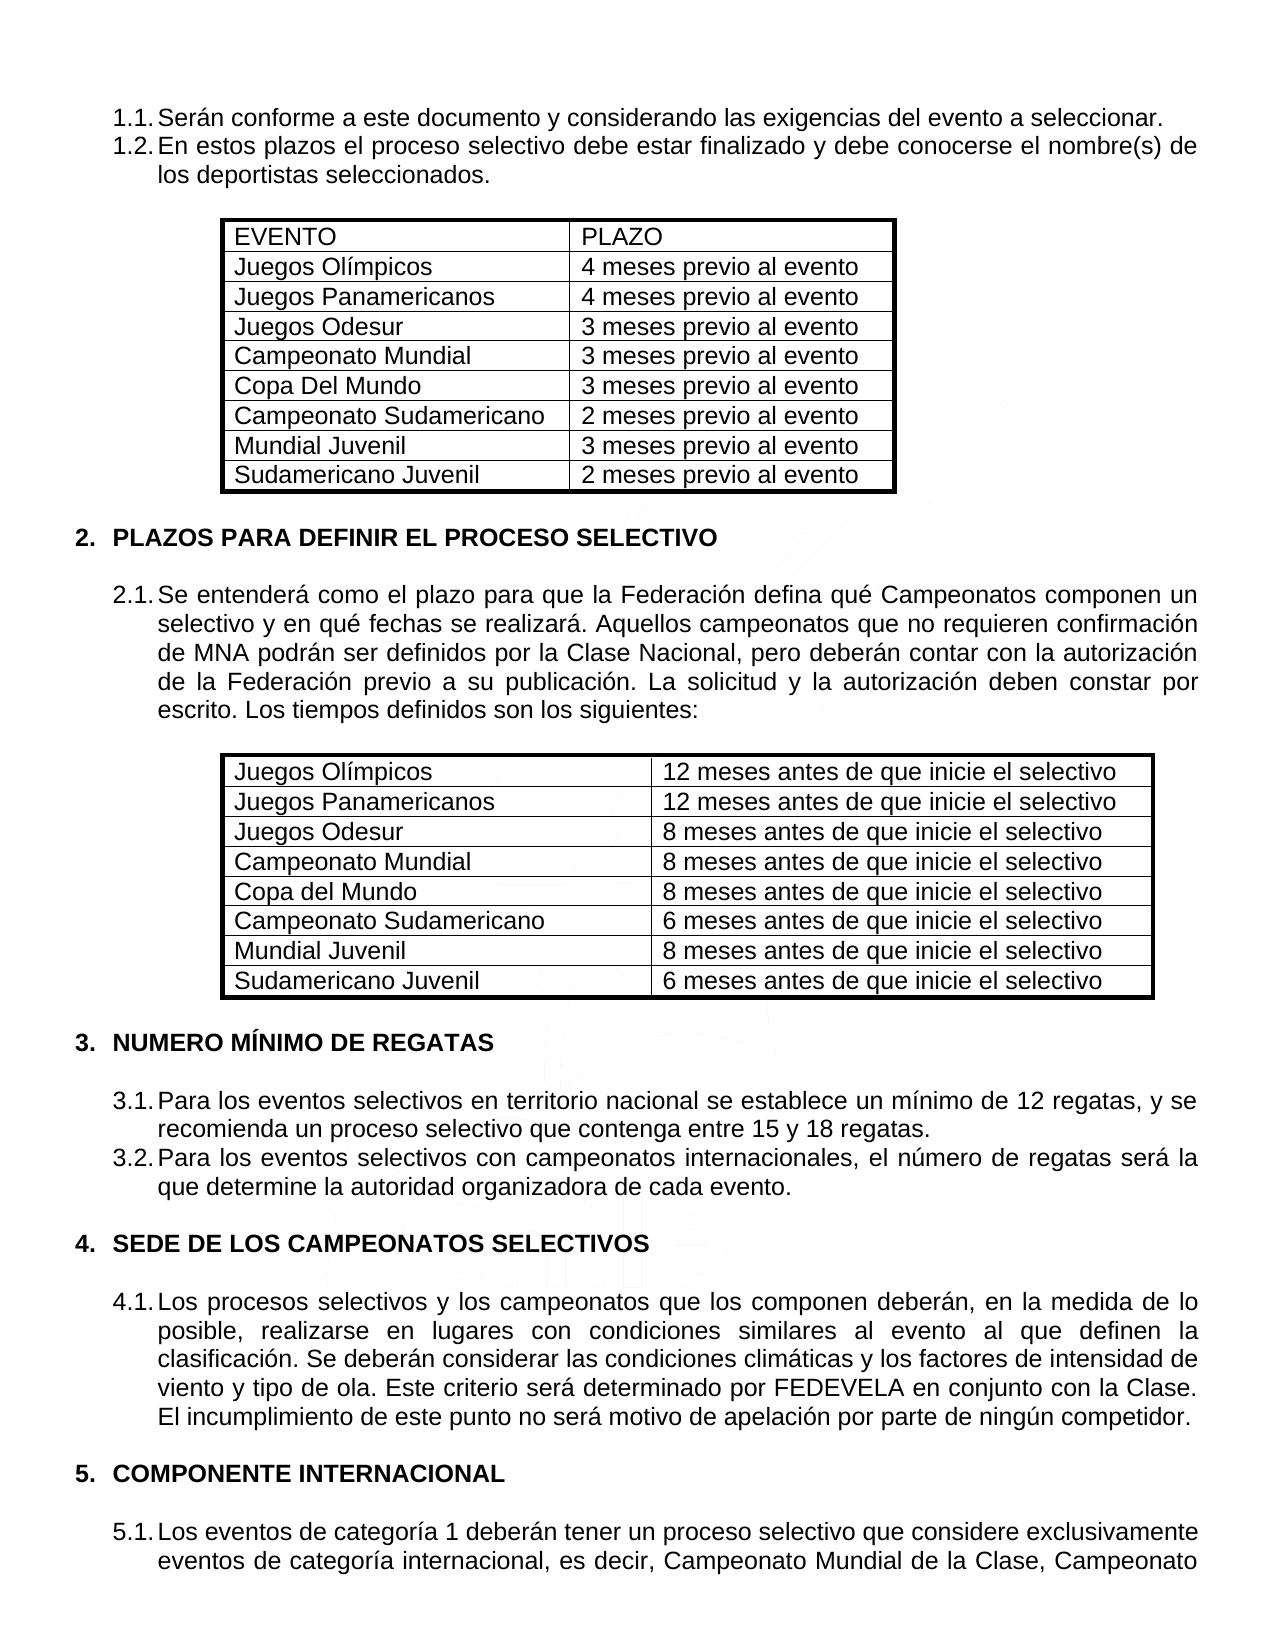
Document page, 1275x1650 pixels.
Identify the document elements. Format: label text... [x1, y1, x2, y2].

table_cell Juegos Odesur [225, 817, 651, 846]
table_cell Mundial Juvenil [225, 431, 569, 459]
list Serán conforme a este documento y considerando las exigencias del evento a seleccionar. [112, 102, 1200, 131]
table_header PLAZO [570, 222, 892, 251]
table_cell Copa del Mundo [225, 877, 651, 905]
list En estos plazos el proceso selectivo debe estar finalizado y debe conocerse el nombre(s) de los deportistas seleccionados. [112, 131, 1200, 189]
table_cell 2 meses previo al evento [570, 461, 892, 489]
table_cell 8 meses antes de que inicie el selectivo [652, 936, 1151, 965]
table_cell Juegos Olímpicos [225, 252, 569, 281]
table_cell Copa Del Mundo [225, 371, 569, 400]
table_cell 3 meses previo al evento [570, 312, 892, 340]
table_cell 6 meses antes de que inicie el selectivo [652, 906, 1151, 935]
table_header Juegos Olímpicos [225, 757, 651, 786]
table_cell 12 meses antes de que inicie el selectivo [652, 787, 1151, 816]
table_cell 2 meses previo al evento [570, 401, 892, 430]
table_cell 4 meses previo al evento [570, 252, 892, 281]
table_cell Sudamericano Juvenil [225, 461, 569, 489]
table_header EVENTO [225, 222, 569, 251]
table_cell Campeonato Mundial [225, 341, 569, 370]
table_cell 8 meses antes de que inicie el selectivo [652, 847, 1151, 876]
table_cell 8 meses antes de que inicie el selectivo [652, 817, 1151, 846]
table_cell 4 meses previo al evento [570, 282, 892, 311]
table_cell Campeonato Mundial [225, 847, 651, 876]
table_cell Campeonato Sudamericano [225, 906, 651, 935]
table_cell Juegos Odesur [225, 312, 569, 340]
list NUMERO MÍNIMO DE REGATAS [75, 1028, 1200, 1057]
table_cell 3 meses previo al evento [570, 341, 892, 370]
table_cell 6 meses antes de que inicie el selectivo [652, 966, 1151, 995]
table_header 12 meses antes de que inicie el selectivo [652, 757, 1151, 786]
table_cell 3 meses previo al evento [570, 371, 892, 400]
list SEDE DE LOS CAMPEONATOS SELECTIVOS [75, 1229, 1200, 1258]
list COMPONENTE INTERNACIONAL [75, 1459, 1200, 1488]
table_cell 8 meses antes de que inicie el selectivo [652, 877, 1151, 905]
list PLAZOS PARA DEFINIR EL PROCESO SELECTIVO [75, 523, 1200, 551]
list Se entenderá como el plazo para que la Federación defina qué Campeonatos componen un selectivo y en qué fechas se realizará. Aquellos campeonatos que no requieren confirmación de MNA podrán ser definidos por la Clase Nacional, pero deberán contar con la autorización de la Federación previo a su publicación. La solicitud y la autorización deben constar por escrito. Los tiempos definidos son los siguientes: [112, 580, 1200, 724]
table_cell Campeonato Sudamericano [225, 401, 569, 430]
list Para los eventos selectivos en territorio nacional se establece un mínimo de 12 regatas, y se recomienda un proceso selectivo que contenga entre 15 y 18 regatas. [112, 1086, 1200, 1143]
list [112, 1517, 1200, 1574]
table_cell Mundial Juvenil [225, 936, 651, 965]
table_cell Juegos Panamericanos [225, 787, 651, 816]
table_cell Juegos Panamericanos [225, 282, 569, 311]
table_cell Sudamericano Juvenil [225, 966, 651, 995]
table_cell 3 meses previo al evento [570, 431, 892, 459]
list Los procesos selectivos y los campeonatos que los componen deberán, en la medida de lo posible, realizarse en lugares con condiciones similares al evento al que definen la clasificación. Se deberán considerar las condiciones climáticas y los factores de intensidad de viento y tipo de ola. Este criterio será determinado por FEDEVELA en conjunto con la Clase. El incumplimiento de este punto no será motivo de apelación por parte de ningún competidor. [112, 1287, 1200, 1431]
list Para los eventos selectivos con campeonatos internacionales, el número de regatas será la que determine la autoridad organizadora de cada evento. [112, 1143, 1200, 1201]
